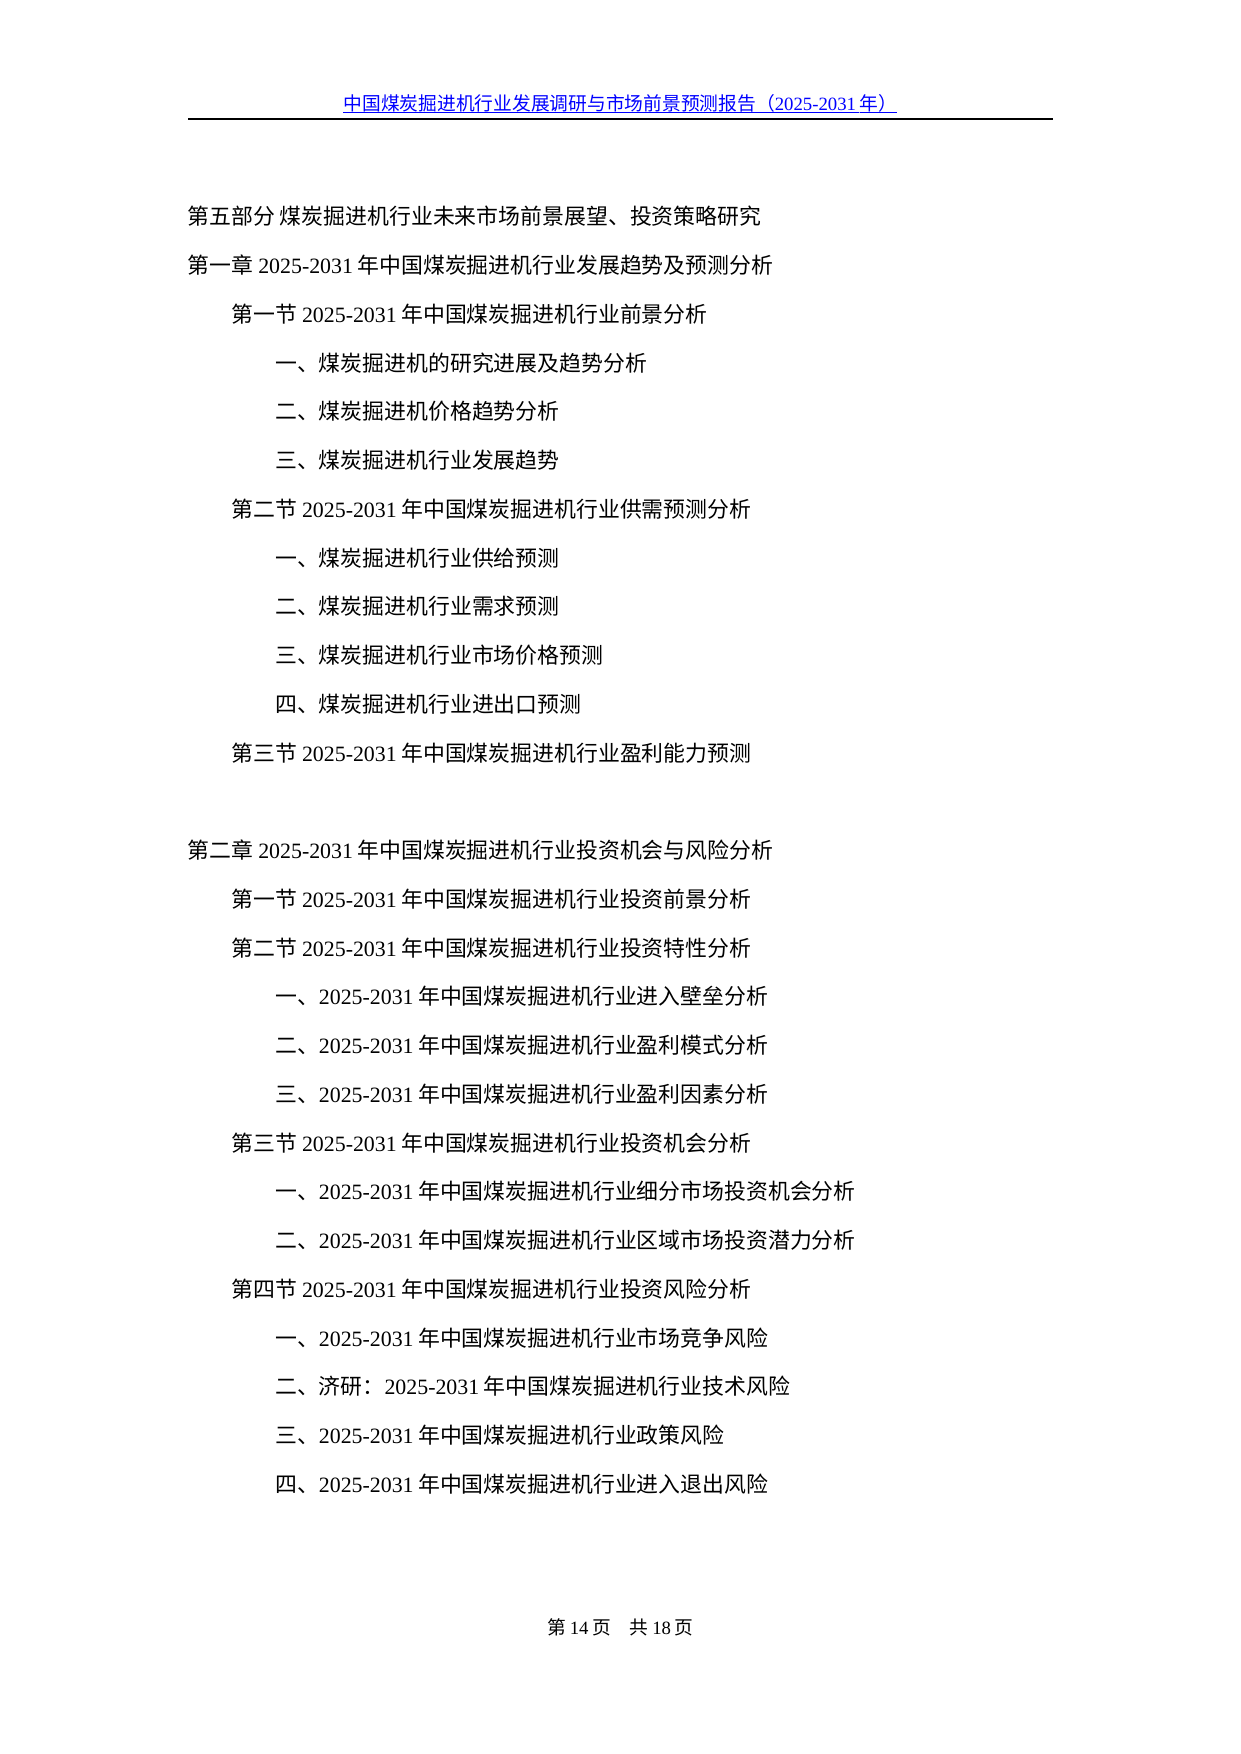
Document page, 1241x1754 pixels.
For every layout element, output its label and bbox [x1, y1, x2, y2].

text [187, 150, 1053, 1499]
